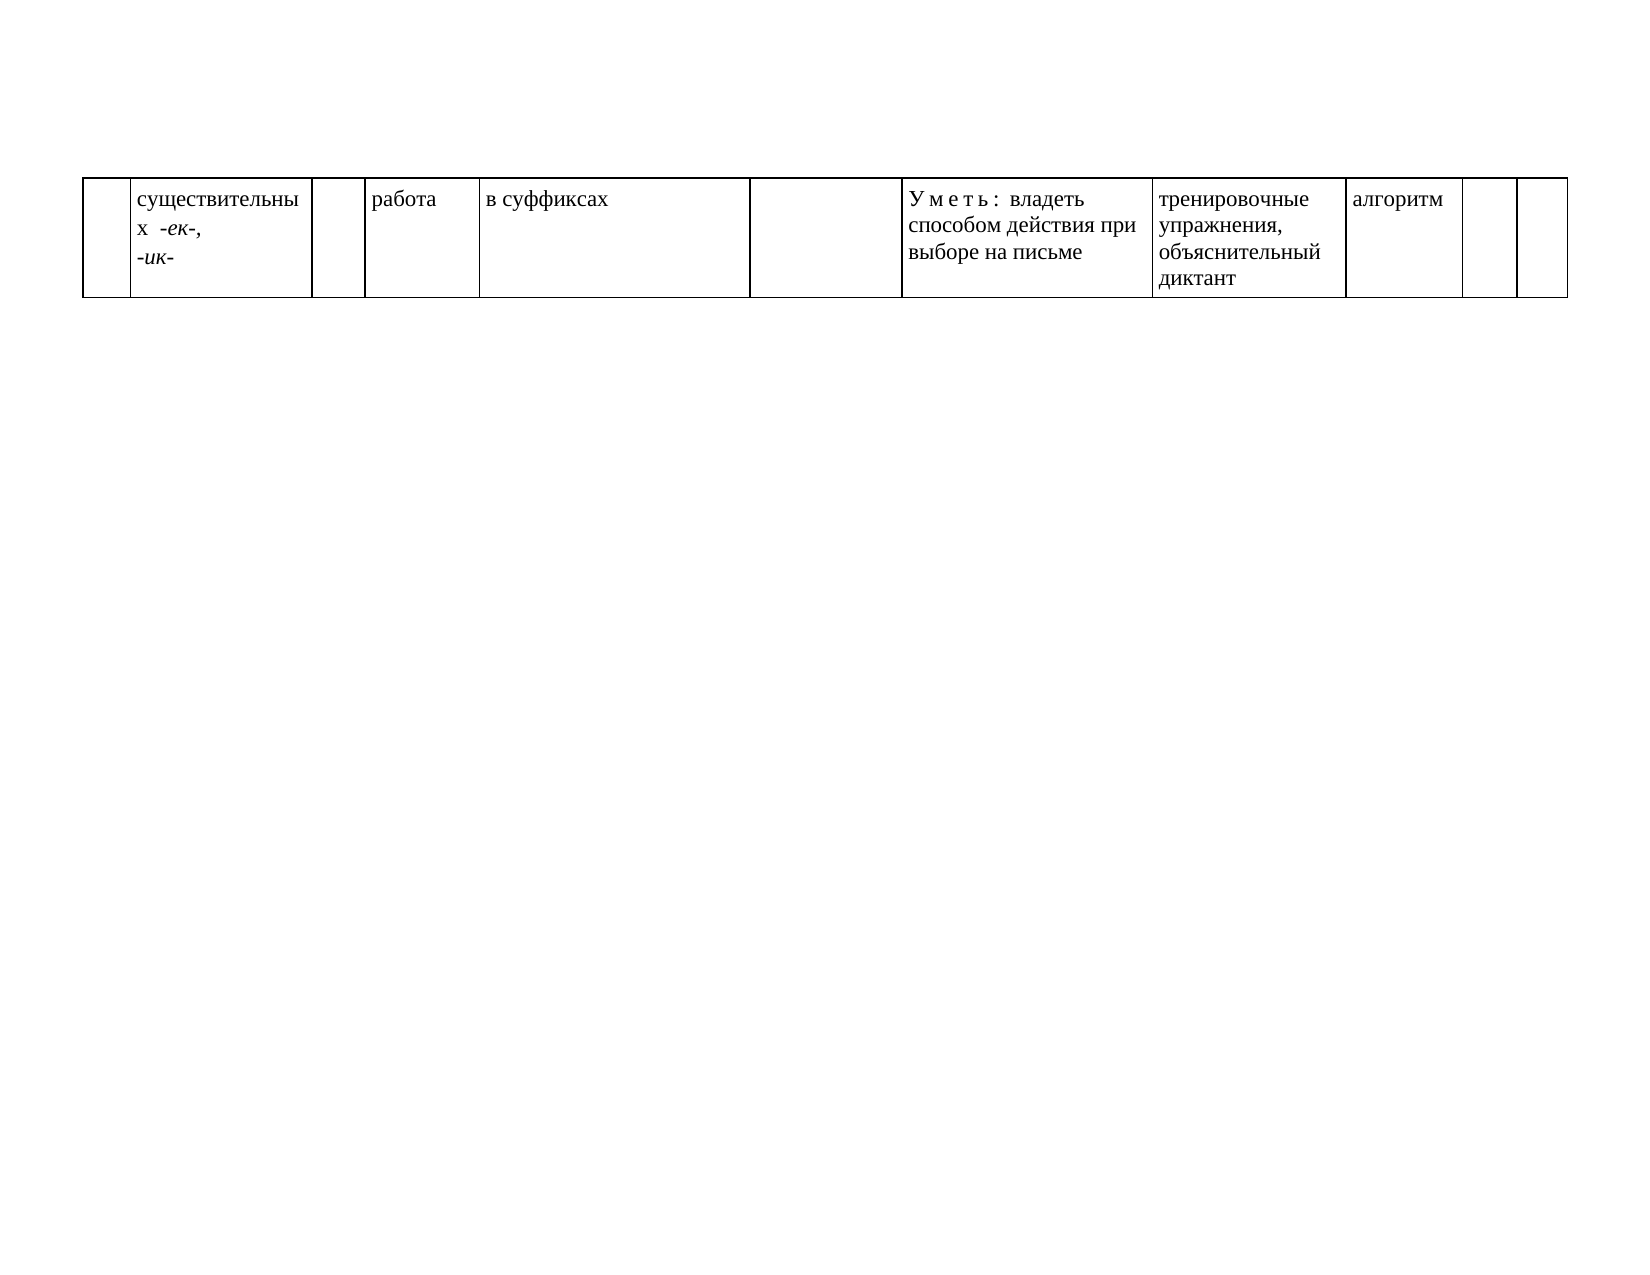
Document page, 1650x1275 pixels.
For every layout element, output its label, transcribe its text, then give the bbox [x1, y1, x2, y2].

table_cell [903, 179, 1152, 297]
table_cell [751, 179, 901, 297]
table_cell [1518, 179, 1567, 297]
table_cell 1 [313, 179, 364, 297]
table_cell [480, 179, 749, 297]
table_cell 82 [84, 179, 130, 297]
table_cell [1153, 179, 1345, 297]
table_cell Практическая работа [366, 179, 479, 297]
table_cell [131, 179, 311, 297]
table_cell [1463, 179, 1516, 297]
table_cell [1347, 179, 1462, 297]
